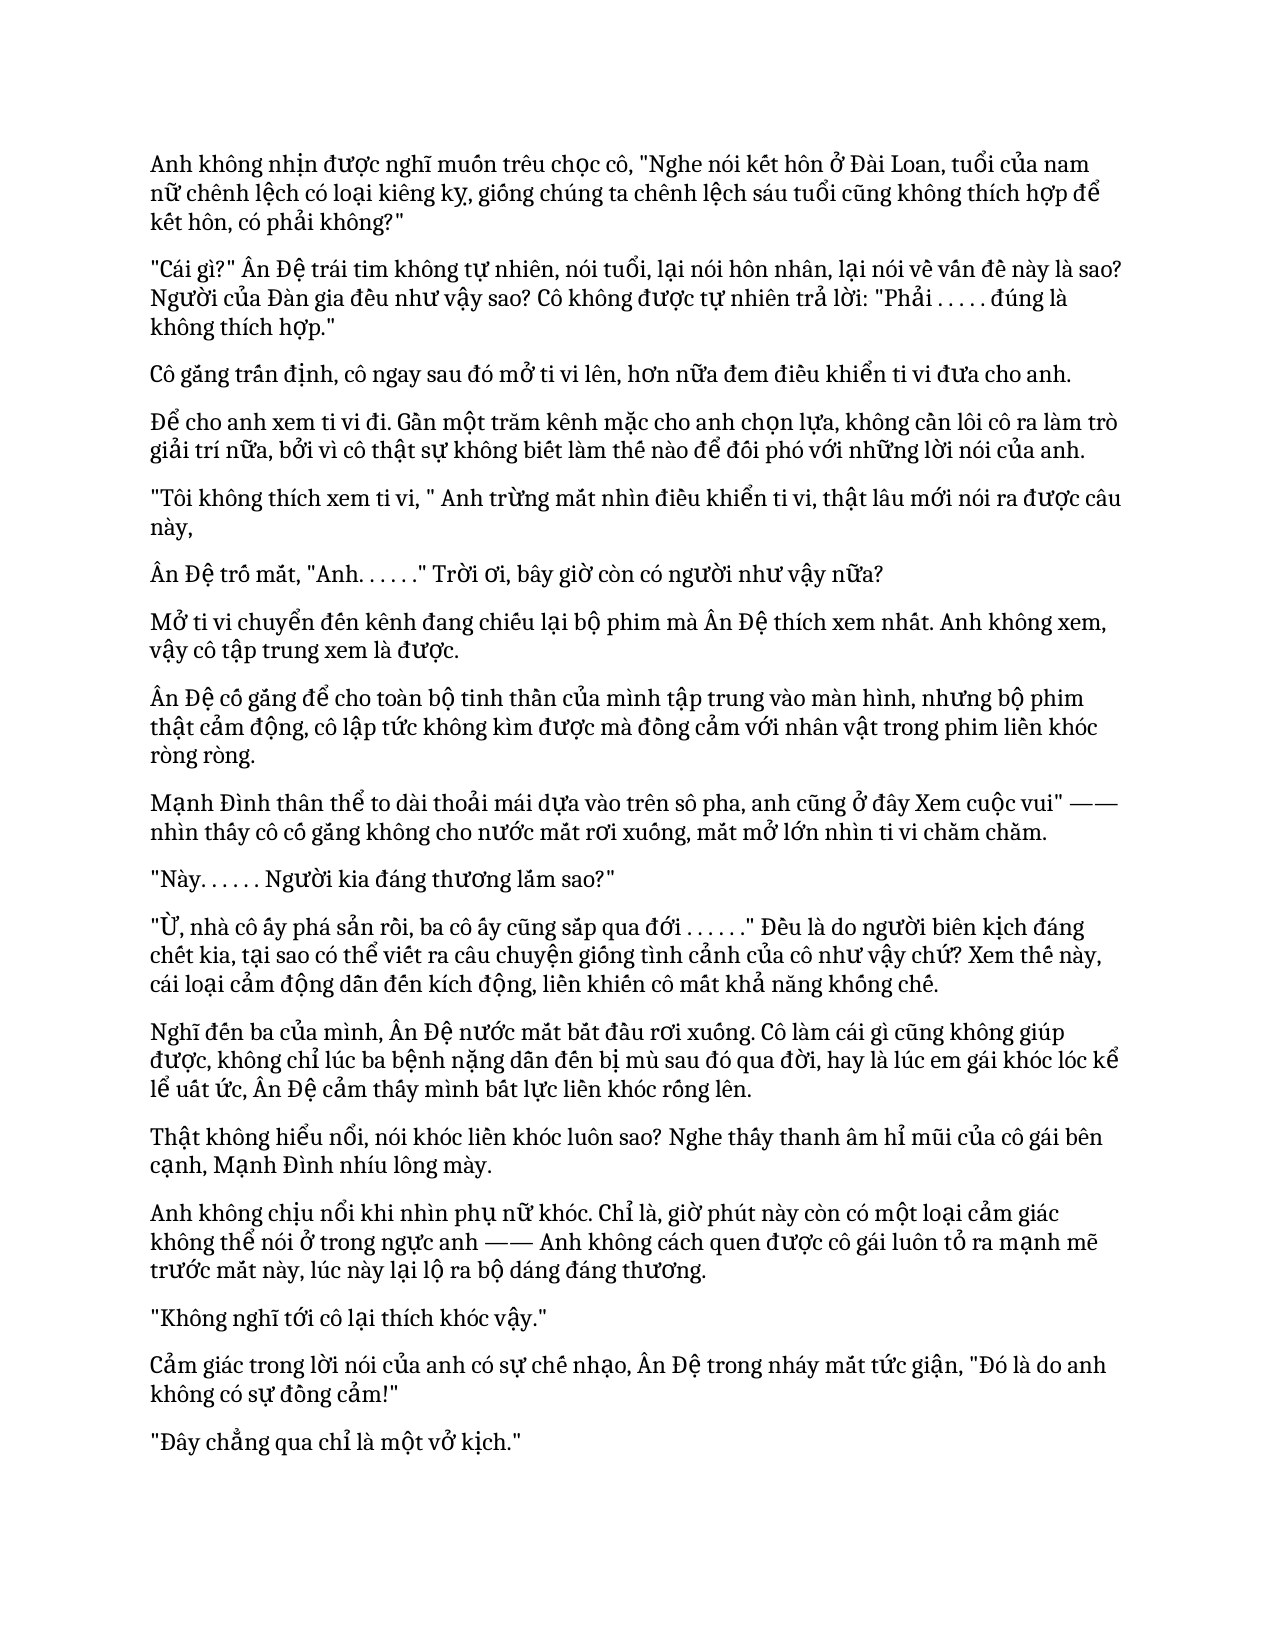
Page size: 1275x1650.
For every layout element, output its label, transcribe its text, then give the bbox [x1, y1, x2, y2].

text Nghĩ đến ba của mình, Ân Đệ nước mắt bắt đầu rơi xuống. Cô làm cái gì cũng không giúp được, không chỉ lúc ba bệnh nặng dẫn đến bị mù sau đó qua đời, hay là lúc em gái khóc lóc kể lể uất ức, Ân Đệ cảm thấy mình bất lực liền khóc rống lên. [150, 1017, 1125, 1104]
text Ân Đệ trố mắt, "Anh. . . . . ." Trời ơi, bây giờ còn có người như vậy nữa? [150, 560, 1125, 589]
text "Đây chẳng qua chỉ là một vở kịch." [150, 1427, 1125, 1456]
text "Không nghĩ tới cô lại thích khóc vậy." [150, 1304, 1125, 1332]
text Để cho anh xem ti vi đi. Gần một trăm kênh mặc cho anh chọn lựa, không cần lôi cô ra làm trò giải trí nữa, bởi vì cô thật sự không biết làm thế nào để đối phó với những lời nói của anh. [150, 407, 1125, 465]
text Cảm giác trong lời nói của anh có sự chế nhạo, Ân Đệ trong nháy mắt tức giận, "Đó là do anh không có sự đồng cảm!" [150, 1351, 1125, 1409]
text Ân Đệ cố gắng để cho toàn bộ tinh thần của mình tập trung vào màn hình, nhưng bộ phim thật cảm động, cô lập tức không kìm được mà đồng cảm với nhân vật trong phim liền khóc ròng ròng. [150, 684, 1125, 770]
text "Này. . . . . . Người kia đáng thương lắm sao?" [150, 865, 1125, 894]
text Mở ti vi chuyển đến kênh đang chiếu lại bộ phim mà Ân Đệ thích xem nhất. Anh không xem, vậy cô tập trung xem là được. [150, 607, 1125, 665]
text Thật không hiểu nổi, nói khóc liền khóc luôn sao? Nghe thấy thanh âm hỉ mũi của cô gái bên cạnh, Mạnh Đình nhíu lông mày. [150, 1122, 1125, 1180]
text Mạnh Đình thân thể to dài thoải mái dựa vào trên sô pha, anh cũng ở đây Xem cuộc vui" —— nhìn thấy cô cố gắng không cho nước mắt rơi xuống, mắt mở lớn nhìn ti vi chằm chằm. [150, 789, 1125, 846]
text Cô gắng trấn định, cô ngay sau đó mở ti vi lên, hơn nữa đem điều khiển ti vi đưa cho anh. [150, 360, 1125, 389]
text Anh không chịu nổi khi nhìn phụ nữ khóc. Chỉ là, giờ phút này còn có một loại cảm giác không thể nói ở trong ngực anh —— Anh không cách quen được cô gái luôn tỏ ra mạnh mẽ trước mắt này, lúc này lại lộ ra bộ dáng đáng thương. [150, 1199, 1125, 1285]
text Anh không nhịn được nghĩ muốn trêu chọc cô, "Nghe nói kết hôn ở Đài Loan, tuổi của nam nữ chênh lệch có loại kiêng kỵ, giống chúng ta chênh lệch sáu tuổi cũng không thích hợp để kết hôn, có phải không?" [150, 150, 1125, 236]
text "Tôi không thích xem ti vi, " Anh trừng mắt nhìn điều khiển ti vi, thật lâu mới nói ra được câu này, [150, 484, 1125, 541]
text "Ừ, nhà cô ấy phá sản rồi, ba cô ấy cũng sắp qua đới . . . . . ." Đều là do người biên kịch đáng chết kia, tại sao có thể viết ra câu chuyện giống tình cảnh của cô như vậy chứ? Xem thế này, cái loại cảm động dẫn đến kích động, liền khiến cô mất khả năng khống chế. [150, 912, 1125, 999]
text "Cái gì?" Ân Đệ trái tim không tự nhiên, nói tuổi, lại nói hôn nhân, lại nói về vấn đề này là sao? Người của Đàn gia đều như vậy sao? Cô không được tự nhiên trả lời: "Phải . . . . . đúng là không thích hợp." [150, 255, 1125, 341]
